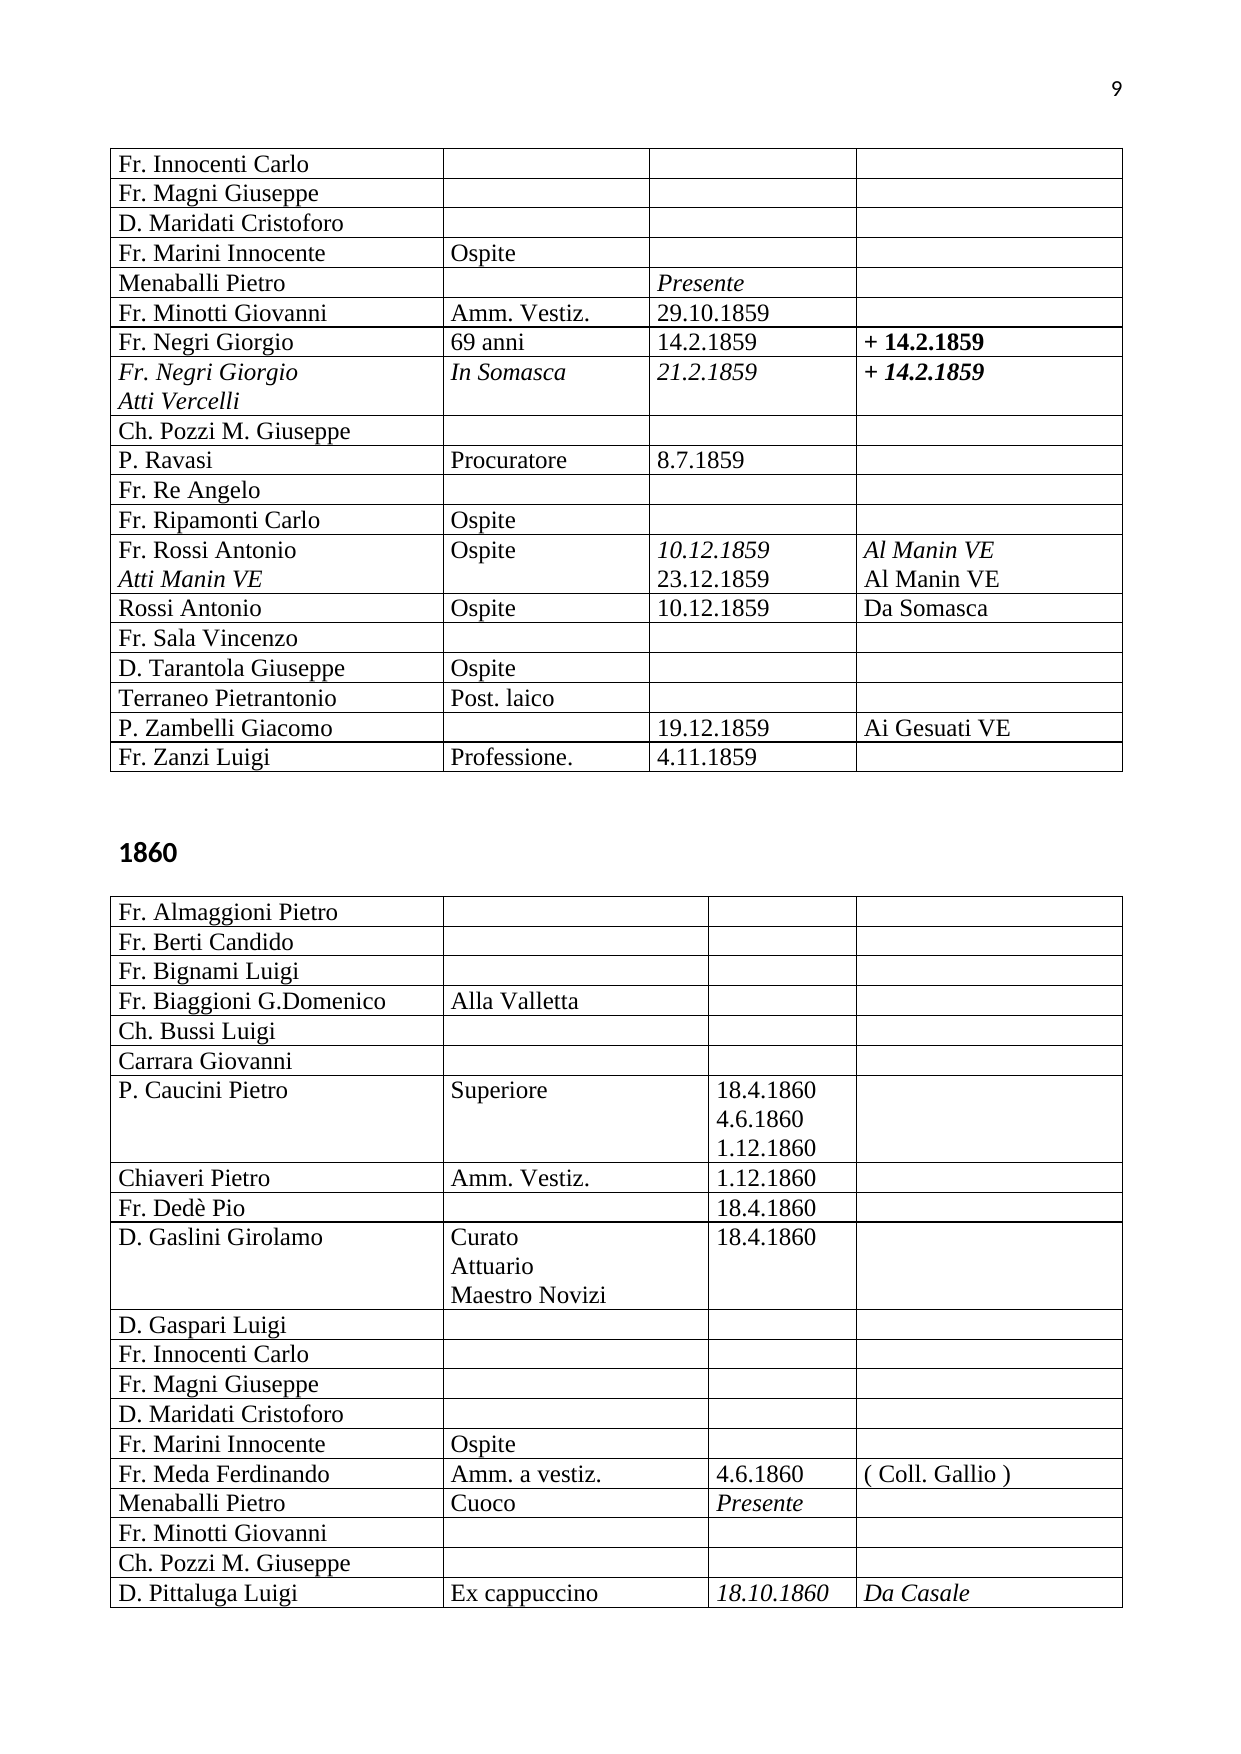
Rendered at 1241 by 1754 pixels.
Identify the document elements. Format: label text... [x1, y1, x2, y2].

table_cell + 14.2.1859 [857, 357, 1122, 415]
table_cell Professione. [444, 743, 649, 771]
table_cell 10.12.1859 23.12.1859 [650, 535, 856, 592]
table_cell [650, 208, 856, 237]
table_cell [444, 1399, 708, 1428]
table_cell [857, 1046, 1122, 1074]
table_cell Fr. Negri Giorgio Atti Vercelli [111, 357, 443, 415]
table_cell 4.6.1860 [709, 1459, 856, 1487]
table_cell [857, 1518, 1122, 1547]
table_cell [857, 653, 1122, 682]
table_cell Da Somasca [857, 594, 1122, 622]
table_cell Ch. Bussi Luigi [111, 1016, 443, 1045]
table_cell Ospite [444, 238, 649, 267]
table_cell Alla Valletta [444, 986, 708, 1015]
table_cell Fr. Ripamonti Carlo [111, 505, 443, 534]
table_cell 4.11.1859 [650, 743, 856, 771]
table_cell [650, 475, 856, 504]
table_cell Fr. Re Angelo [111, 475, 443, 504]
table_cell [857, 446, 1122, 474]
table_cell Fr. Minotti Giovanni [111, 1518, 443, 1547]
table_cell Fr. Minotti Giovanni [111, 298, 443, 326]
table_header [444, 897, 708, 926]
table_cell [857, 1340, 1122, 1368]
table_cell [111, 1578, 443, 1607]
table_cell D. Maridati Cristoforo [111, 208, 443, 237]
table_cell 18.4.1860 4.6.1860 1.12.1860 [709, 1076, 856, 1162]
table_cell [857, 927, 1122, 955]
table_cell [444, 927, 708, 955]
table_cell [709, 1548, 856, 1577]
table_cell Presente [709, 1489, 856, 1517]
table_header [857, 897, 1122, 926]
table_cell [857, 416, 1122, 444]
table_cell Amm. Vestiz. [444, 1163, 708, 1192]
table_cell [709, 1369, 856, 1398]
table_cell [857, 1193, 1122, 1221]
table_cell Rossi Antonio [111, 594, 443, 622]
table_cell Ch. Pozzi M. Giuseppe [111, 1548, 443, 1577]
table_cell D. Gaspari Luigi [111, 1310, 443, 1338]
table_cell 8.7.1859 [650, 446, 856, 474]
table_cell Fr. Marini Innocente [111, 1429, 443, 1458]
table_cell Da Casale [857, 1578, 1122, 1607]
table_cell Menaballi Pietro [111, 268, 443, 297]
table_cell [650, 623, 856, 652]
table_cell [709, 986, 856, 1015]
table_cell Ospite [444, 653, 649, 682]
table_cell Terraneo Pietrantonio [111, 683, 443, 712]
table_cell P. Zambelli Giacomo [111, 713, 443, 741]
table_cell [444, 475, 649, 504]
table_cell [857, 149, 1122, 177]
table_cell Curato Attuario Maestro Novizi [444, 1223, 708, 1309]
table_cell D. Gaslini Girolamo [111, 1223, 443, 1309]
table_cell [857, 505, 1122, 534]
table_cell [857, 1163, 1122, 1192]
table_cell [444, 1046, 708, 1074]
table_cell [857, 208, 1122, 237]
table_cell [444, 1340, 708, 1368]
table_cell [709, 1016, 856, 1045]
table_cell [709, 1578, 856, 1607]
table_cell [444, 1548, 708, 1577]
text 1860 [118, 834, 1122, 869]
table_cell Fr. Sala Vincenzo [111, 623, 443, 652]
table_cell [857, 1016, 1122, 1045]
table_cell Fr. Magni Giuseppe [111, 179, 443, 207]
table_cell [444, 1518, 708, 1547]
table_cell [650, 416, 856, 444]
table_cell [650, 683, 856, 712]
table_cell Ospite [444, 594, 649, 622]
table_cell [650, 238, 856, 267]
table_cell [857, 623, 1122, 652]
table_cell [709, 1310, 856, 1338]
table_cell Ai Gesuati VE [857, 713, 1122, 741]
table_cell Fr. Bignami Luigi [111, 956, 443, 985]
table_cell Presente [650, 268, 856, 297]
table_cell 14.2.1859 [650, 328, 856, 356]
table_cell Ospite [444, 1429, 708, 1458]
table_cell [444, 208, 649, 237]
table_cell [709, 927, 856, 955]
table_header [709, 897, 856, 926]
table_cell 1.12.1860 [709, 1163, 856, 1192]
table_cell [709, 1340, 856, 1368]
table_cell [857, 179, 1122, 207]
table_cell [857, 1399, 1122, 1428]
table_cell [857, 268, 1122, 297]
table_cell Menaballi Pietro [111, 1489, 443, 1517]
table_cell D. Maridati Cristoforo [111, 1399, 443, 1428]
table_cell Fr. Meda Ferdinando [111, 1459, 443, 1487]
table_cell Fr. Rossi Antonio Atti Manin VE [111, 535, 443, 592]
table_cell [709, 1399, 856, 1428]
table_cell Amm. a vestiz. [444, 1459, 708, 1487]
table_cell [444, 416, 649, 444]
table_cell + 14.2.1859 [857, 328, 1122, 356]
table_header Fr. Almaggioni Pietro [111, 897, 443, 926]
table_cell Ch. Pozzi M. Giuseppe [111, 416, 443, 444]
table_cell 29.10.1859 [650, 298, 856, 326]
table_cell Fr. Marini Innocente [111, 238, 443, 267]
table_cell [857, 1369, 1122, 1398]
table_cell [857, 1429, 1122, 1458]
table_cell Procuratore [444, 446, 649, 474]
table_cell [709, 956, 856, 985]
table_cell [650, 505, 856, 534]
table_cell Fr. Negri Giorgio [111, 328, 443, 356]
table_cell [444, 179, 649, 207]
table_cell [650, 149, 856, 177]
table_cell Ospite [444, 535, 649, 592]
table_cell 18.4.1860 [709, 1193, 856, 1221]
table_cell [857, 1223, 1122, 1309]
table_cell Fr. Zanzi Luigi [111, 743, 443, 771]
table_cell [857, 298, 1122, 326]
table_cell Fr. Dedè Pio [111, 1193, 443, 1221]
table_cell [650, 653, 856, 682]
table_cell 21.2.1859 [650, 357, 856, 415]
table_cell [857, 683, 1122, 712]
table_cell 18.4.1860 [709, 1223, 856, 1309]
table_cell [857, 1310, 1122, 1338]
table_cell Post. laico [444, 683, 649, 712]
table_cell Chiaveri Pietro [111, 1163, 443, 1192]
table_cell Fr. Innocenti Carlo [111, 1340, 443, 1368]
table_cell Fr. Innocenti Carlo [111, 149, 443, 177]
table_cell Fr. Biaggioni G.Domenico [111, 986, 443, 1015]
table_cell Superiore [444, 1076, 708, 1162]
table_cell [709, 1429, 856, 1458]
table_cell Carrara Giovanni [111, 1046, 443, 1074]
table_cell [444, 956, 708, 985]
table_cell 19.12.1859 [650, 713, 856, 741]
table_cell Fr. Berti Candido [111, 927, 443, 955]
table_cell [444, 1369, 708, 1398]
table_cell [857, 475, 1122, 504]
table_cell [650, 179, 856, 207]
table_cell [444, 623, 649, 652]
table_cell [444, 1193, 708, 1221]
table_cell [444, 713, 649, 741]
table_cell [857, 956, 1122, 985]
table_cell In Somasca [444, 357, 649, 415]
table_cell Ex cappuccino [444, 1578, 708, 1607]
table_cell [857, 238, 1122, 267]
table_cell [709, 1518, 856, 1547]
table_cell [709, 1046, 856, 1074]
table_cell P. Caucini Pietro [111, 1076, 443, 1162]
table_cell Amm. Vestiz. [444, 298, 649, 326]
table_cell Al Manin VE Al Manin VE [857, 535, 1122, 592]
table_cell 10.12.1859 [650, 594, 856, 622]
table_cell [444, 1016, 708, 1045]
table_cell [857, 1076, 1122, 1162]
table_cell [857, 1489, 1122, 1517]
table_cell ( Coll. Gallio ) [857, 1459, 1122, 1487]
table_cell P. Ravasi [111, 446, 443, 474]
table_cell 69 anni [444, 328, 649, 356]
table_cell [444, 149, 649, 177]
table_cell [444, 1310, 708, 1338]
table_cell Fr. Magni Giuseppe [111, 1369, 443, 1398]
table_cell D. Tarantola Giuseppe [111, 653, 443, 682]
table_cell [857, 1548, 1122, 1577]
table_cell [857, 743, 1122, 771]
table_cell [444, 268, 649, 297]
table_cell Cuoco [444, 1489, 708, 1517]
table_cell [857, 986, 1122, 1015]
table_cell Ospite [444, 505, 649, 534]
